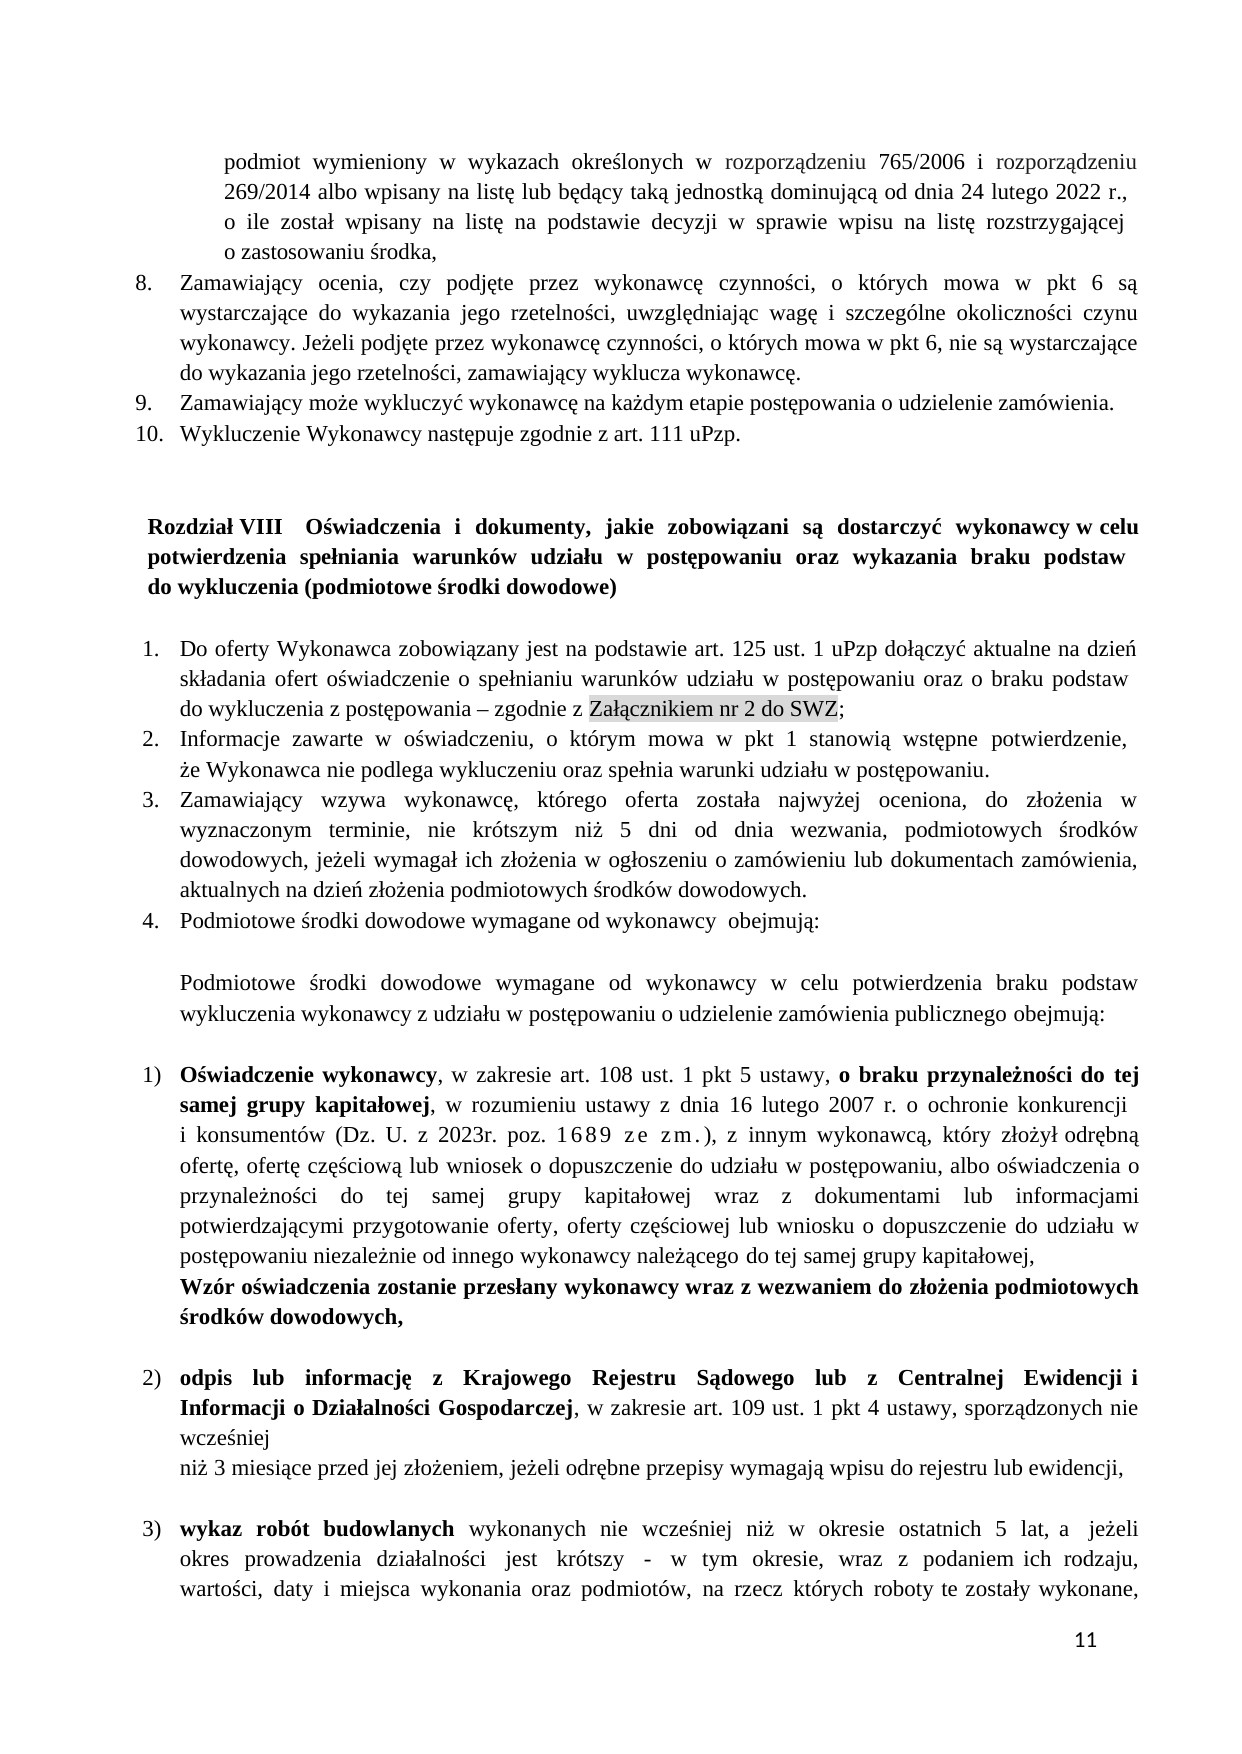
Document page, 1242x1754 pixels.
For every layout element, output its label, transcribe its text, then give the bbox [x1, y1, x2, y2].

list Podmiotowe środki dowodowe wymagane od wykonawcy obejmują: [142, 907, 1139, 933]
list Oświadczenie wykonawcy, w zakresie art. 108 ust. 1 pkt 5 ustawy, o braku przynależności do tej samej grupy kapitałowej, w rozumieniu ustawy z dnia 16 lutego 2007 r. o ochronie konkurencji i konsumentów (Dz. U. z 2023r. poz. 1689 ze zm.), z innym wykonawcą, który złożył odrębną ofertę, ofertę częściową lub wniosek o dopuszczenie do udziału w postępowaniu, albo oświadczenia o przynależności do tej samej grupy kapitałowej wraz z dokumentami lub informacjami potwierdzającymi przygotowanie oferty, oferty częściowej lub wniosku o dopuszczenie do udziału w postępowaniu niezależnie od innego wykonawcy należącego do tej samej grupy kapitałowej, [142, 1061, 1139, 1269]
list Do oferty Wykonawca zobowiązany jest na podstawie art. 125 ust. 1 uPzp dołączyć aktualne na dzień składania ofert oświadczenie o spełnianiu warunków udziału w postępowaniu oraz o braku podstaw do wykluczenia z postępowania – zgodnie z Załącznikiem nr 2 do SWZ; [142, 635, 1139, 722]
list Zamawiający ocenia, czy podjęte przez wykonawcę czynności, o których mowa w pkt 6 są wystarczające do wykazania jego rzetelności, uwzględniając wagę i szczególne okoliczności czynu wykonawcy. Jeżeli podjęte przez wykonawcę czynności, o których mowa w pkt 6, nie są wystarczające do wykazania jego rzetelności, zamawiający wyklucza wykonawcę. [135, 268, 1139, 386]
list Informacje zawarte w oświadczeniu, o którym mowa w pkt 1 stanowią wstępne potwierdzenie, że Wykonawca nie podlega wykluczeniu oraz spełnia warunki udziału w postępowaniu. [142, 725, 1139, 782]
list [194, 148, 1137, 265]
list odpis lub informację z Krajowego Rejestru Sądowego lub z Centralnej Ewidencji i Informacji o Działalności Gospodarczej, w zakresie art. 109 ust. 1 pkt 4 ustawy, sporządzonych nie wcześniej niż 3 miesiące przed jej złożeniem, jeżeli odrębne przepisy wymagają wpisu do rejestru lub ewidencji, [142, 1364, 1139, 1481]
list Zamawiający może wykluczyć wykonawcę na każdym etapie postępowania o udzielenie zamówienia. [135, 389, 1139, 416]
list Zamawiający wzywa wykonawcę, którego oferta została najwyżej oceniona, do złożenia w wyznaczonym terminie, nie krótszym niż 5 dni od dnia wezwania, podmiotowych środków dowodowych, jeżeli wymagał ich złożenia w ogłoszeniu o zamówieniu lub dokumentach zamówienia, aktualnych na dzień złożenia podmiotowych środków dowodowych. [142, 786, 1139, 903]
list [142, 1515, 1139, 1602]
text Wzór oświadczenia zostanie przesłany wykonawcy wraz z wezwaniem do złożenia podmiotowych środków dowodowych, [179, 1273, 1139, 1329]
list Wykluczenie Wykonawcy następuje zgodnie z art. 111 uPzp. [135, 419, 1139, 446]
text Podmiotowe środki dowodowe wymagane od wykonawcy w celu potwierdzenia braku podstaw wykluczenia wykonawcy z udziału w postępowaniu o udzielenie zamówienia publicznego obejmują: [179, 969, 1139, 1026]
text Rozdział VIII Oświadczenia i dokumenty, jakie zobowiązani są dostarczyć wykonawcy w celu potwierdzenia spełniania warunków udziału w postępowaniu oraz wykazania braku podstaw do wykluczenia (podmiotowe środki dowodowe) [147, 513, 1139, 599]
